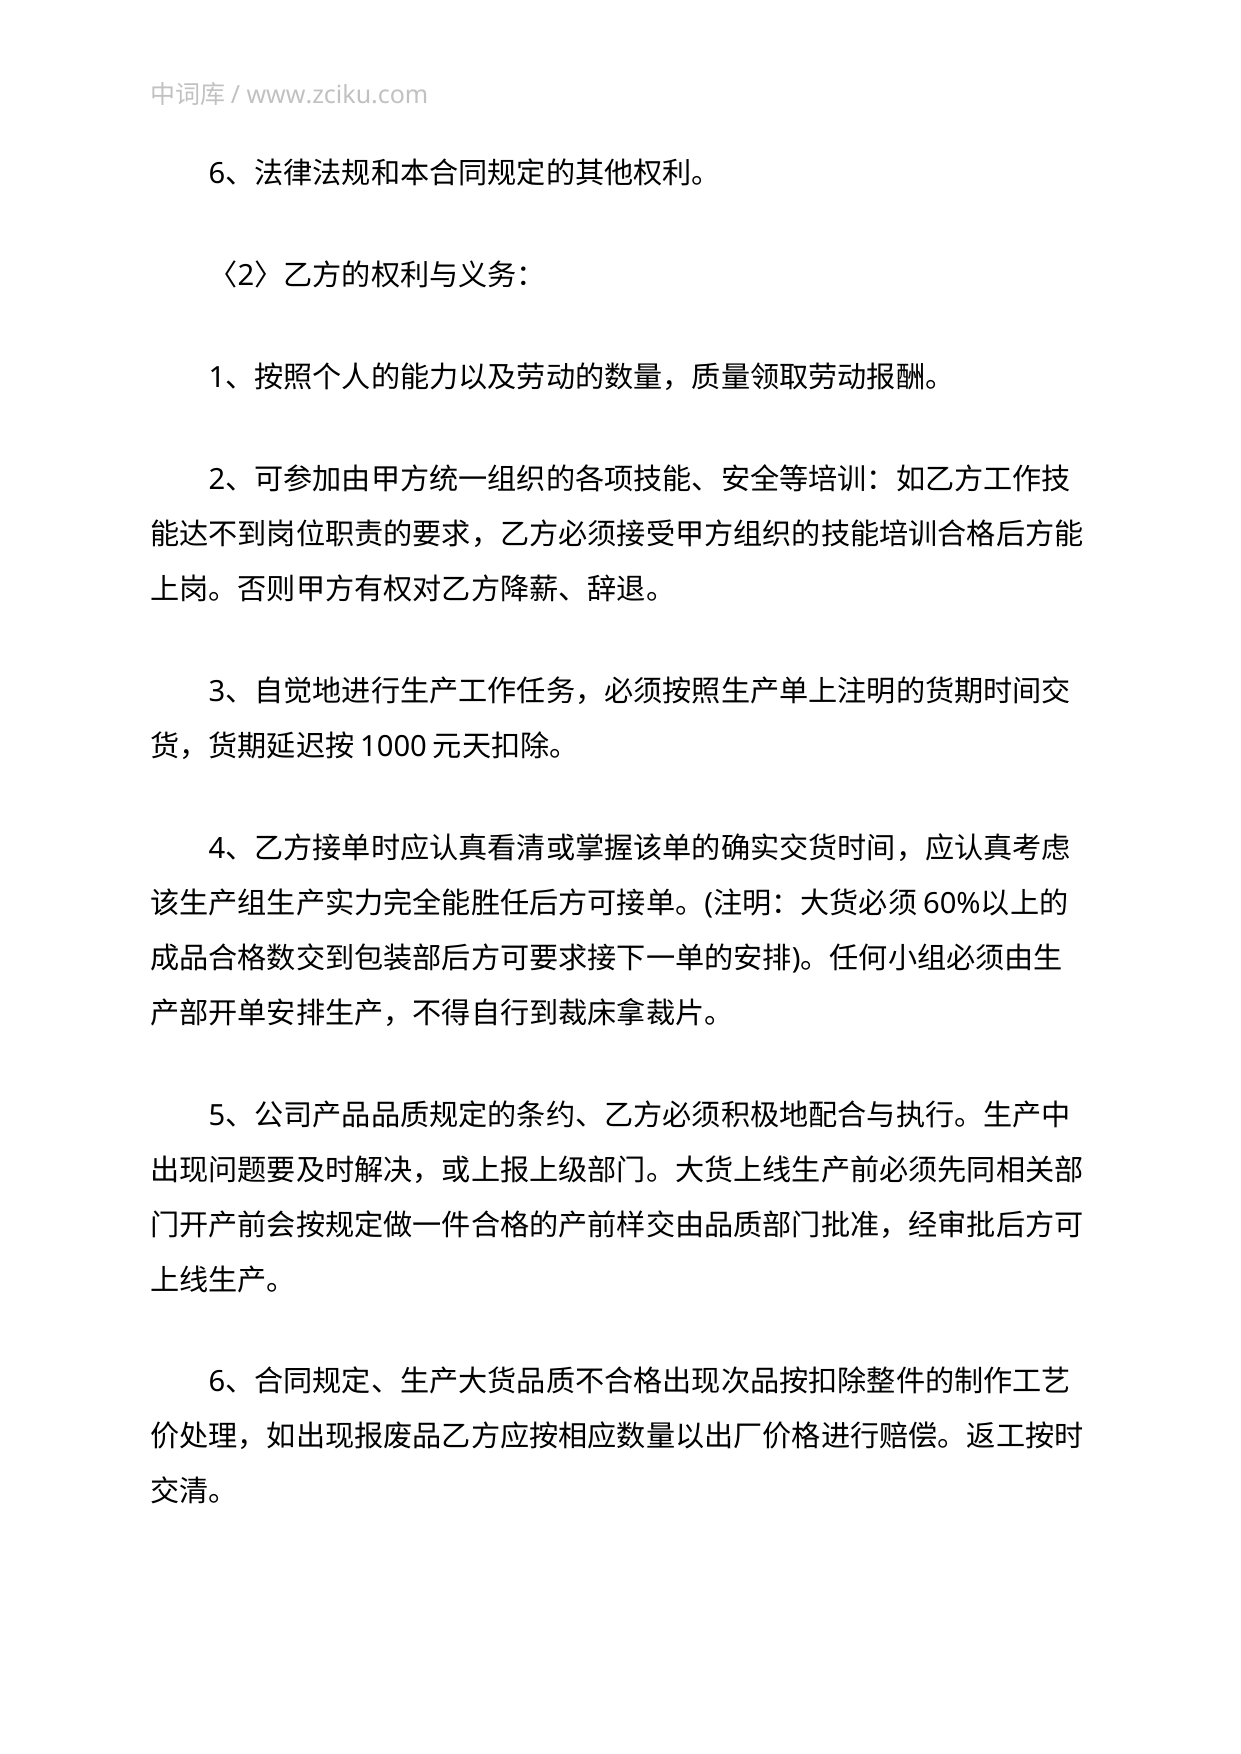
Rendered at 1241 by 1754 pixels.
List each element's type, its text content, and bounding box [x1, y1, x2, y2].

text 3、自觉地进行生产工作任务，必须按照生产单上注明的货期时间交货，货期延迟按1000元天扣除。 [150, 668, 1090, 765]
text 1、按照个人的能力以及劳动的数量，质量领取劳动报酬。 [150, 354, 1090, 396]
text 4、乙方接单时应认真看清或掌握该单的确实交货时间，应认真考虑该生产组生产实力完全能胜任后方可接单。(注明：大货必须60%以上的成品合格数交到包装部后方可要求接下一单的安排)。任何小组必须由生产部开单安排生产，不得自行到裁床拿裁片。 [150, 824, 1090, 1032]
text 5、公司产品品质规定的条约、乙方必须积极地配合与执行。生产中出现问题要及时解决，或上报上级部门。大货上线生产前必须先同相关部门开产前会按规定做一件合格的产前样交由品质部门批准，经审批后方可上线生产。 [150, 1091, 1090, 1298]
text 6、法律法规和本合同规定的其他权利。 [150, 150, 1090, 192]
text 〈2〉乙方的权利与义务： [150, 252, 1090, 294]
text 6、合同规定、生产大货品质不合格出现次品按扣除整件的制作工艺价处理，如出现报废品乙方应按相应数量以出厂价格进行赔偿。返工按时交清。 [150, 1358, 1090, 1510]
text 2、可参加由甲方统一组织的各项技能、安全等培训：如乙方工作技能达不到岗位职责的要求，乙方必须接受甲方组织的技能培训合格后方能上岗。否则甲方有权对乙方降薪、辞退。 [150, 456, 1090, 608]
